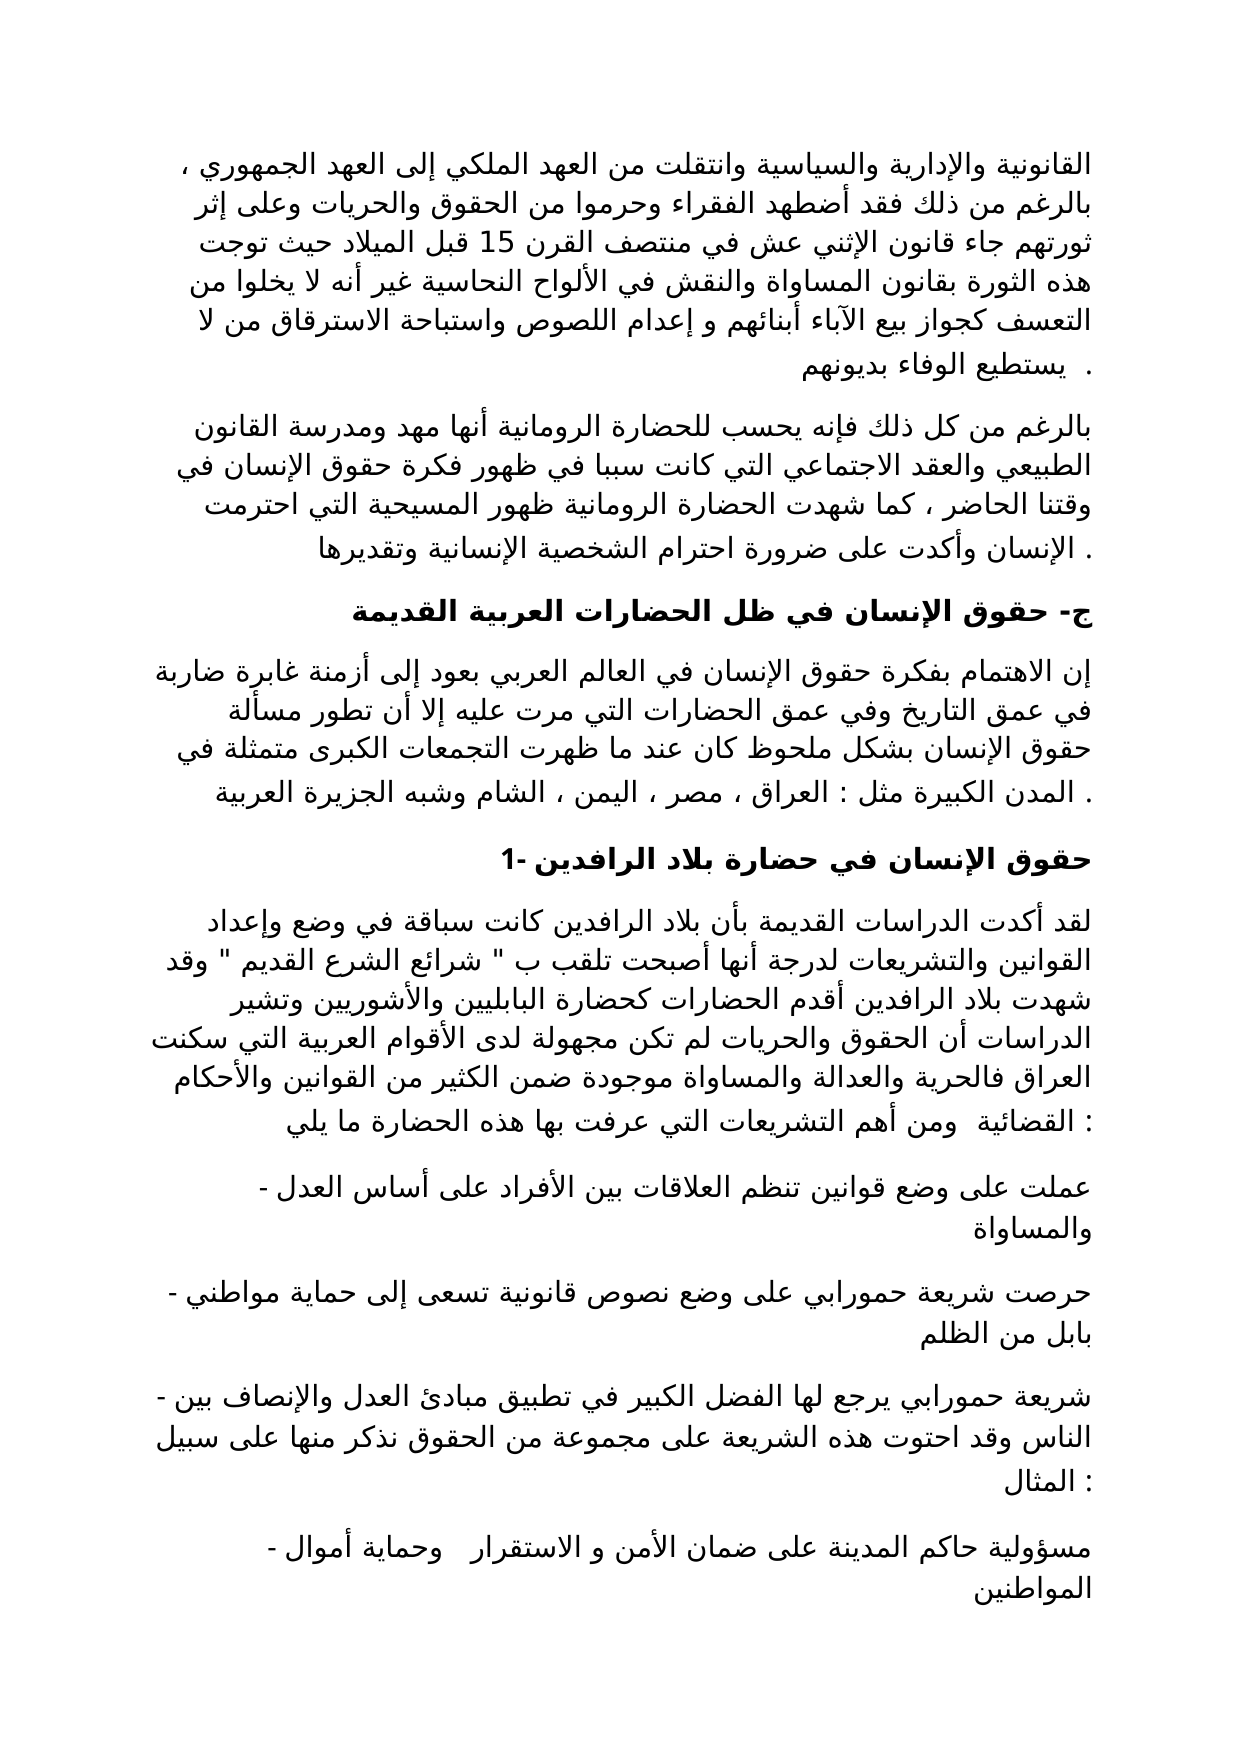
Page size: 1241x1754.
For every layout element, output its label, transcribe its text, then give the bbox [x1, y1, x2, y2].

text 1- حقوق الإنسان في حضارة بلاد الرافدين [148, 838, 1093, 878]
text ج- حقوق الإنسان في ظل الحضارات العربية القديمة [148, 594, 1093, 628]
text - حرصت شريعة حمورابي على وضع نصوص قانونية تسعى إلى حماية مواطني بابل من الظلم [148, 1271, 1093, 1350]
text - مسؤولية حاكم المدينة على ضمان الأمن و الاستقرار وحماية أموال المواطنين [148, 1527, 1093, 1605]
text بالرغم من كل ذلك فإنه يحسب للحضارة الرومانية أنها مهد ومدرسة القانون الطبيعي والعقد الاجتماعي التي كانت سببا في ظهور فكرة حقوق الإنسان في وقتنا الحاضر ، كما شهدت الحضارة الرومانية ظهور المسيحية التي احترمت الإنسان وأكدت على ضرورة احترام الشخصية الإنسانية وتقديرها . [148, 410, 1093, 567]
text لقد أكدت الدراسات القديمة بأن بلاد الرافدين كانت سباقة في وضع وإعداد القوانين والتشريعات لدرجة أنها أصبحت تلقب ب " شرائع الشرع القديم " وقد شهدت بلاد الرافدين أقدم الحضارات كحضارة البابليين والأشوريين وتشير الدراسات أن الحقوق والحريات لم تكن مجهولة لدى الأقوام العربية التي سكنت العراق فالحرية والعدالة والمساواة موجودة ضمن الكثير من القوانين والأحكام القضائية ومن أهم التشريعات التي عرفت بها هذه الحضارة ما يلي : [148, 904, 1093, 1140]
text إن الاهتمام بفكرة حقوق الإنسان في العالم العربي بعود إلى أزمنة غابرة ضاربة في عمق التاريخ وفي عمق الحضارات التي مرت عليه إلا أن تطور مسألة حقوق الإنسان بشكل ملحوظ كان عند ما ظهرت التجمعات الكبرى متمثلة في المدن الكبيرة مثل : العراق ، مصر ، اليمن ، الشام وشبه الجزيرة العربية . [148, 654, 1093, 811]
text - شريعة حمورابي يرجع لها الفضل الكبير في تطبيق مبادئ العدل والإنصاف بين الناس وقد احتوت هذه الشريعة على مجموعة من الحقوق نذكر منها على سبيل المثال : [148, 1376, 1093, 1500]
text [148, 148, 1093, 383]
text - عملت على وضع قوانين تنظم العلاقات بين الأفراد على أساس العدل والمساواة [148, 1167, 1093, 1245]
